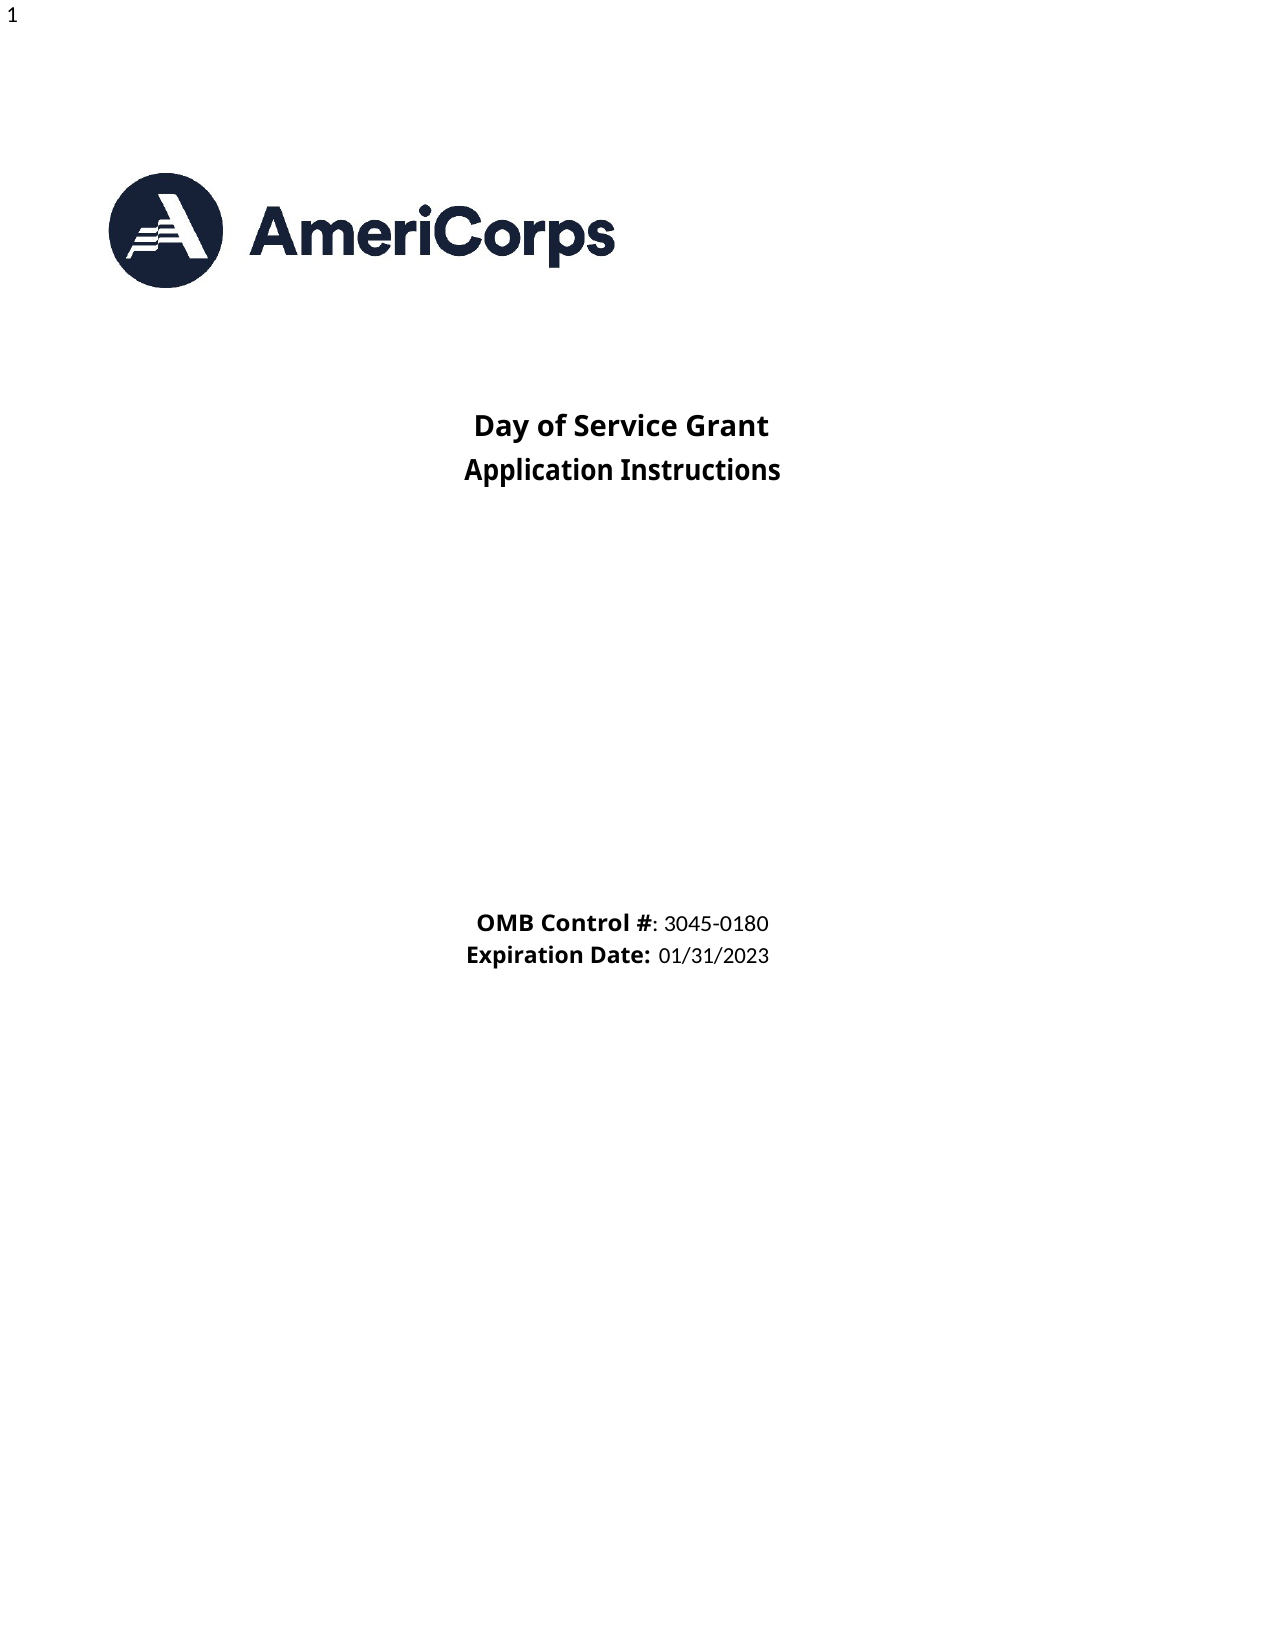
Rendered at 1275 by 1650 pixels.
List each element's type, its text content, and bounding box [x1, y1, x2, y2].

text OMB Control #: 3045-0180 [396, 906, 849, 938]
text Expiration Date: 01/31/2023 [385, 939, 849, 971]
subtitle Day of Service Grant Application Instructions [452, 405, 791, 489]
picture [108, 172, 615, 288]
